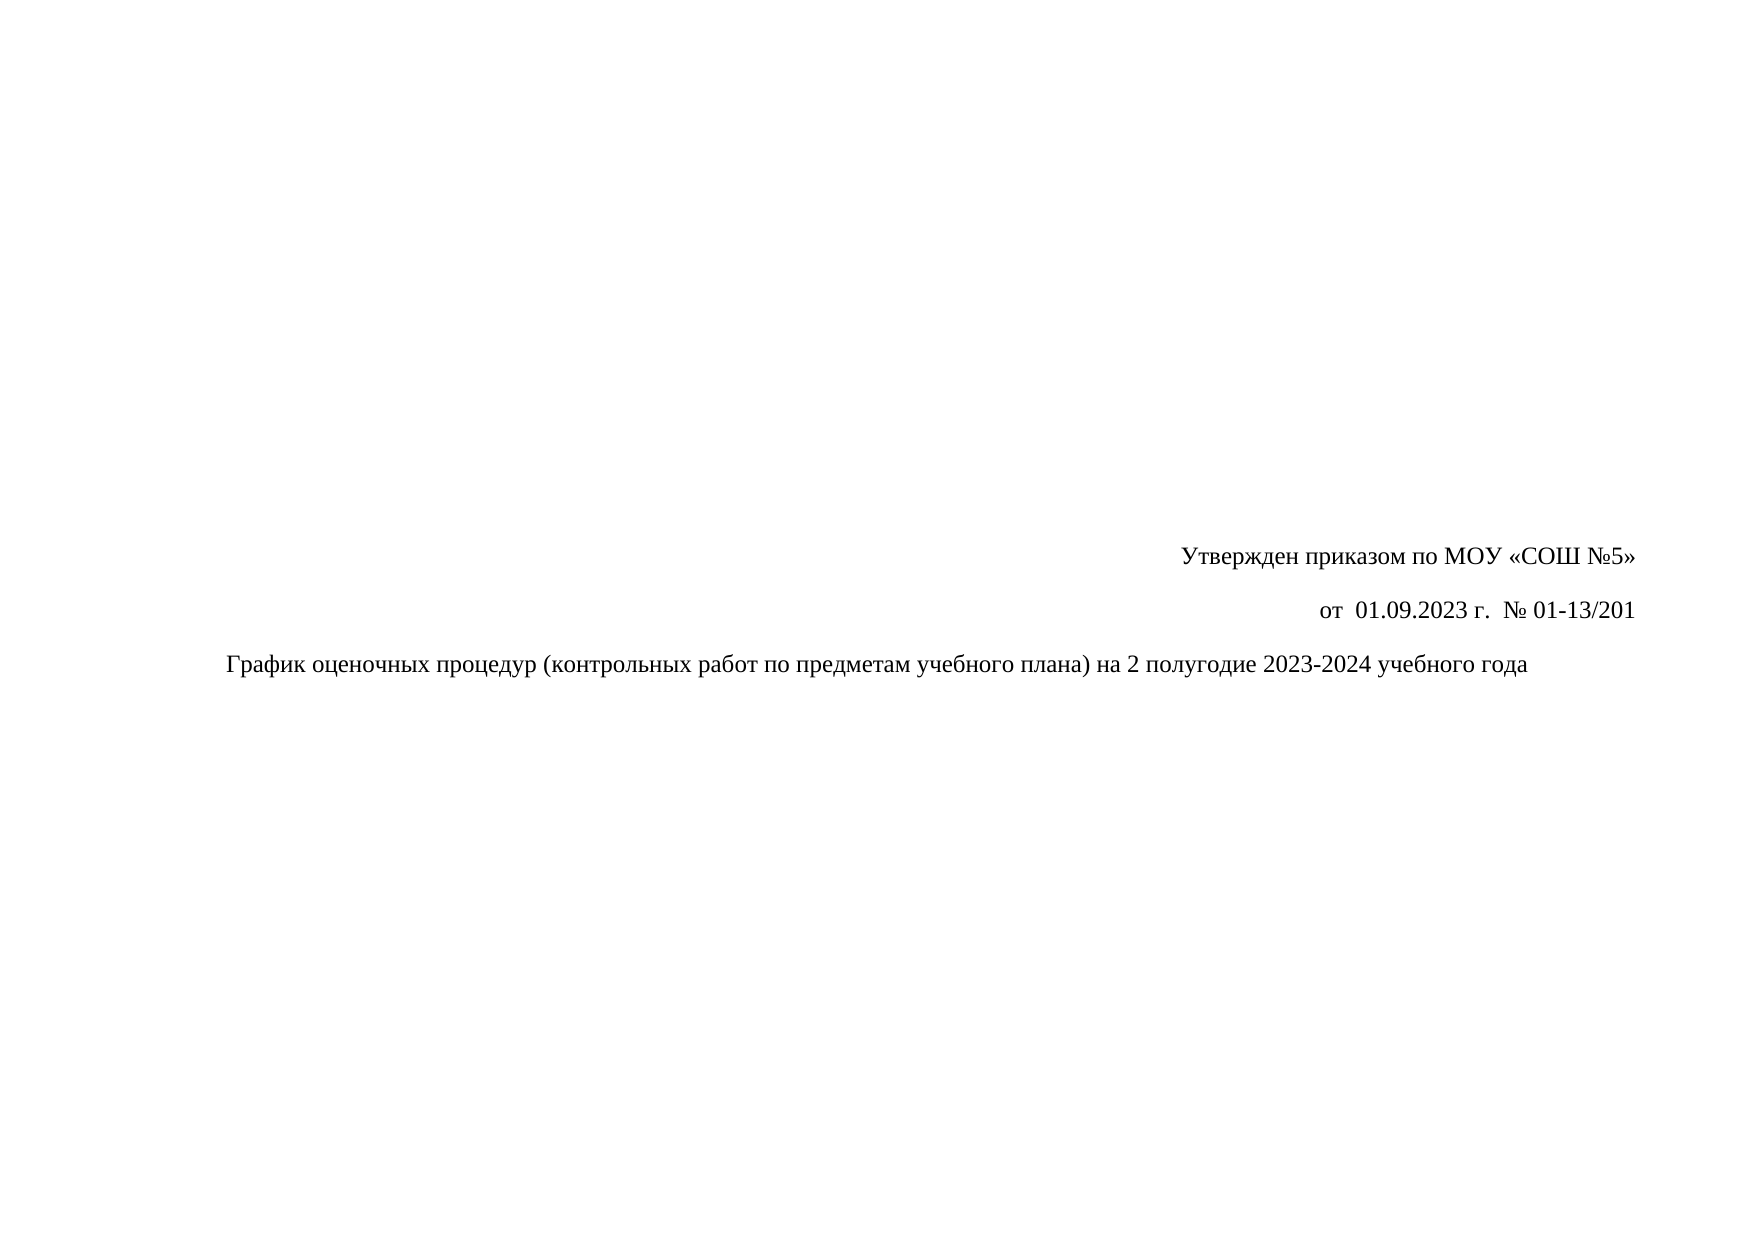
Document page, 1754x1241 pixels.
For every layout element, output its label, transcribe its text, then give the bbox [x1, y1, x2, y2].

text График оценочных процедур (контрольных работ по предметам учебного плана) на 2 полугодие 2023-2024 учебного года [118, 649, 1636, 678]
text от 01.09.2023 г. № 01-13/201 [118, 595, 1636, 624]
text Утвержден приказом по МОУ «СОШ №5» [118, 541, 1636, 570]
